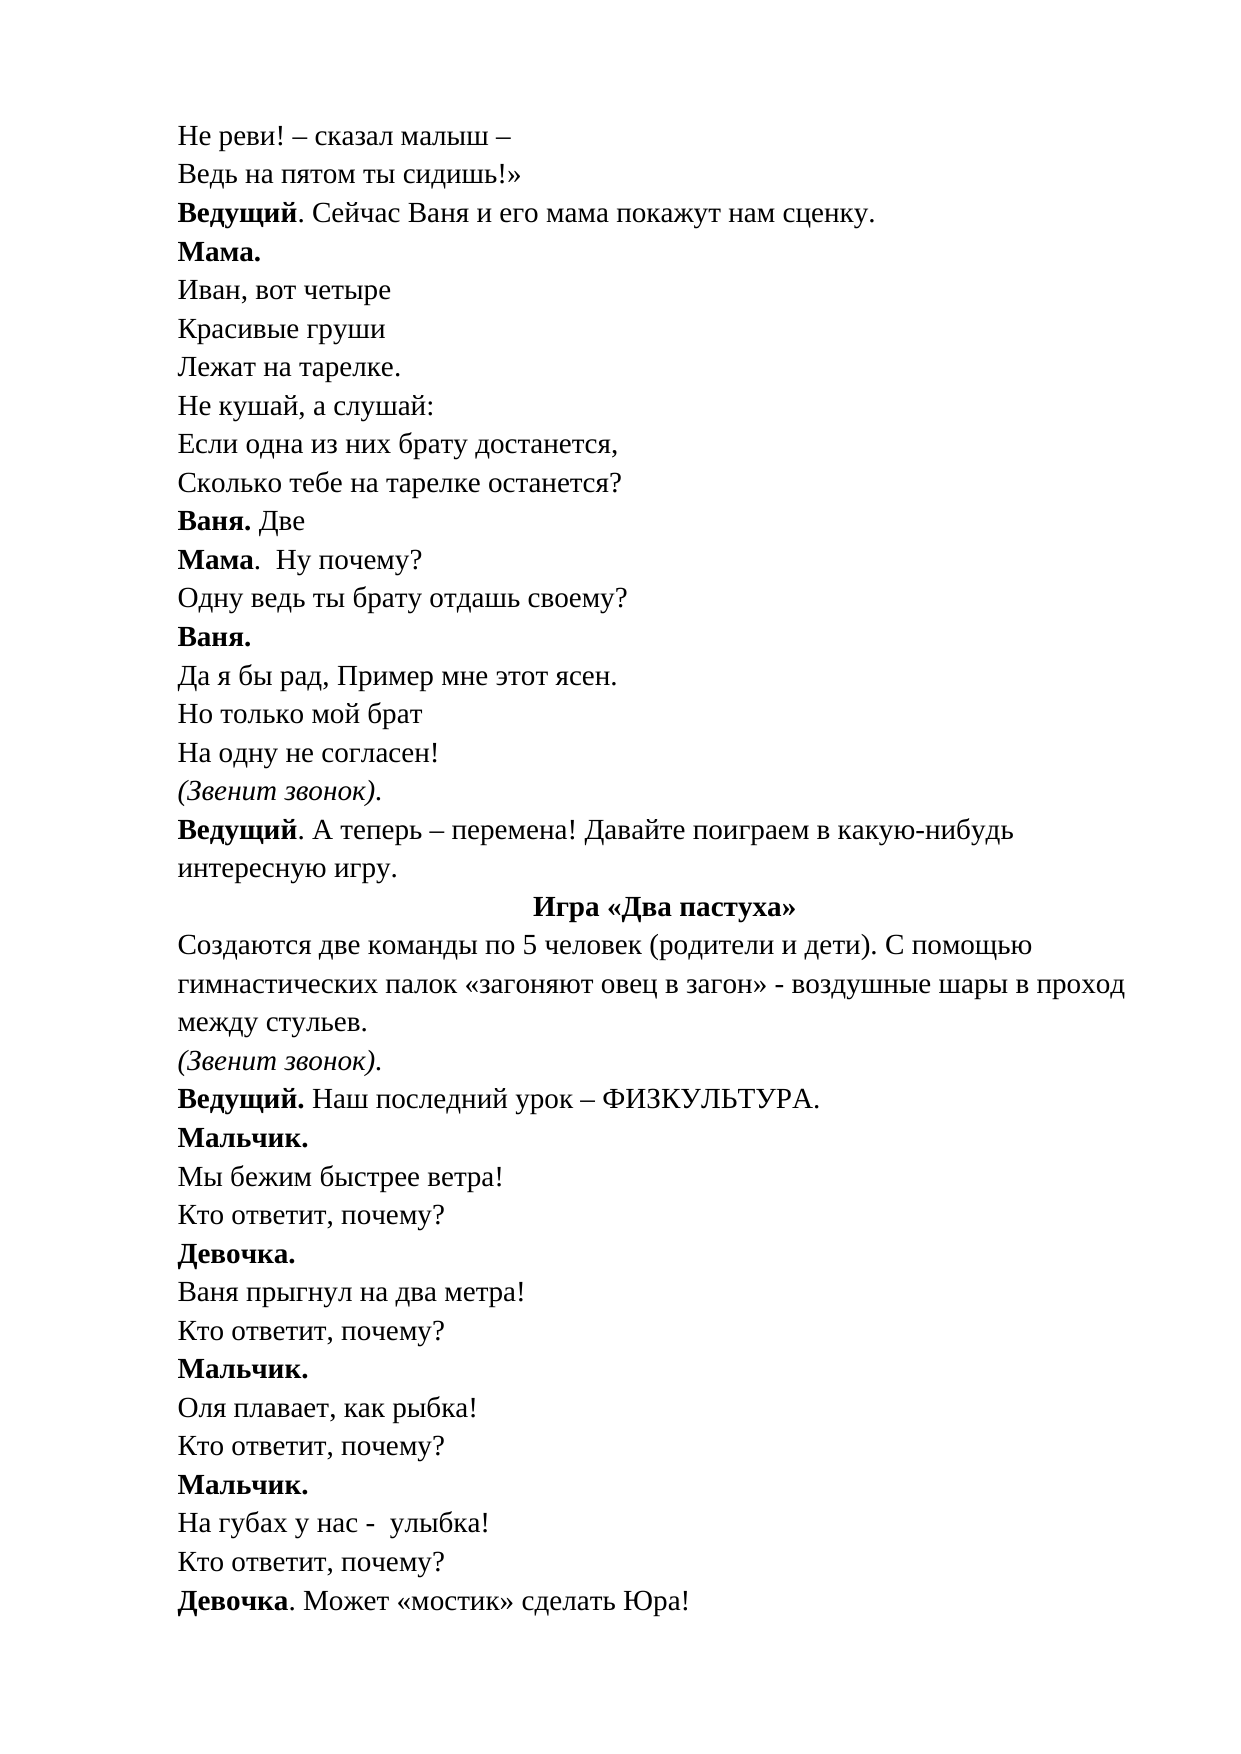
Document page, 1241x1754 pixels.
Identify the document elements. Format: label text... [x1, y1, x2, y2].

text Мы бежим быстрее ветра! [177, 1159, 1152, 1192]
text Не реви! – сказал малыш – [177, 118, 1152, 152]
text Одну ведь ты брату отдашь своему? [177, 581, 1152, 614]
text Лежат на тарелке. [177, 349, 1152, 383]
text Кто ответит, почему? [177, 1313, 1152, 1346]
text Если одна из них брату достанется, [177, 426, 1152, 460]
text Иван, вот четыре [177, 272, 1152, 306]
text Сколько тебе на тарелке останется? [177, 465, 1152, 498]
text Мама. Ну почему? [177, 542, 1152, 576]
text Оля плавает, как рыбка! [177, 1390, 1152, 1423]
text Мальчик. [177, 1120, 1152, 1154]
text Не кушай, а слушай: [177, 388, 1152, 421]
text Ведь на пятом ты сидишь!» [177, 157, 1152, 190]
text Но только мой брат [177, 696, 1152, 730]
text Кто ответит, почему? [177, 1428, 1152, 1462]
text Ведущий. Сейчас Ваня и его мама покажут нам сценку. [177, 195, 1152, 229]
text (Звенит звонок). [177, 1043, 1152, 1077]
text Мальчик. [177, 1351, 1152, 1385]
text (Звенит звонок). [177, 773, 1152, 807]
text Ваня прыгнул на два метра! [177, 1274, 1152, 1308]
text На губах у нас - улыбка! [177, 1506, 1152, 1539]
text На одну не согласен! [177, 735, 1152, 768]
text Игра «Два пастуха» [177, 889, 1152, 922]
text Создаются две команды по 5 человек (родители и дети). С помощью гимнастических палок «загоняют овец в загон» - воздушные шары в проход между стульев. [177, 927, 1152, 1038]
text Мальчик. [177, 1467, 1152, 1501]
text Да я бы рад, Пример мне этот ясен. [177, 658, 1152, 691]
text Ведущий. Наш последний урок – ФИЗКУЛЬТУРА. [177, 1082, 1152, 1115]
text Кто ответит, почему? [177, 1544, 1152, 1578]
text Красивые груши [177, 311, 1152, 344]
text Девочка. [177, 1236, 1152, 1269]
text Ведущий. А теперь – перемена! Давайте поиграем в какую-нибудь интересную игру. [177, 812, 1152, 884]
text Мама. [177, 234, 1152, 267]
text Ваня. [177, 619, 1152, 653]
text Ваня. Две [177, 503, 1152, 537]
text Девочка. Может «мостик» сделать Юра! [177, 1583, 1152, 1616]
text Кто ответит, почему? [177, 1197, 1152, 1231]
